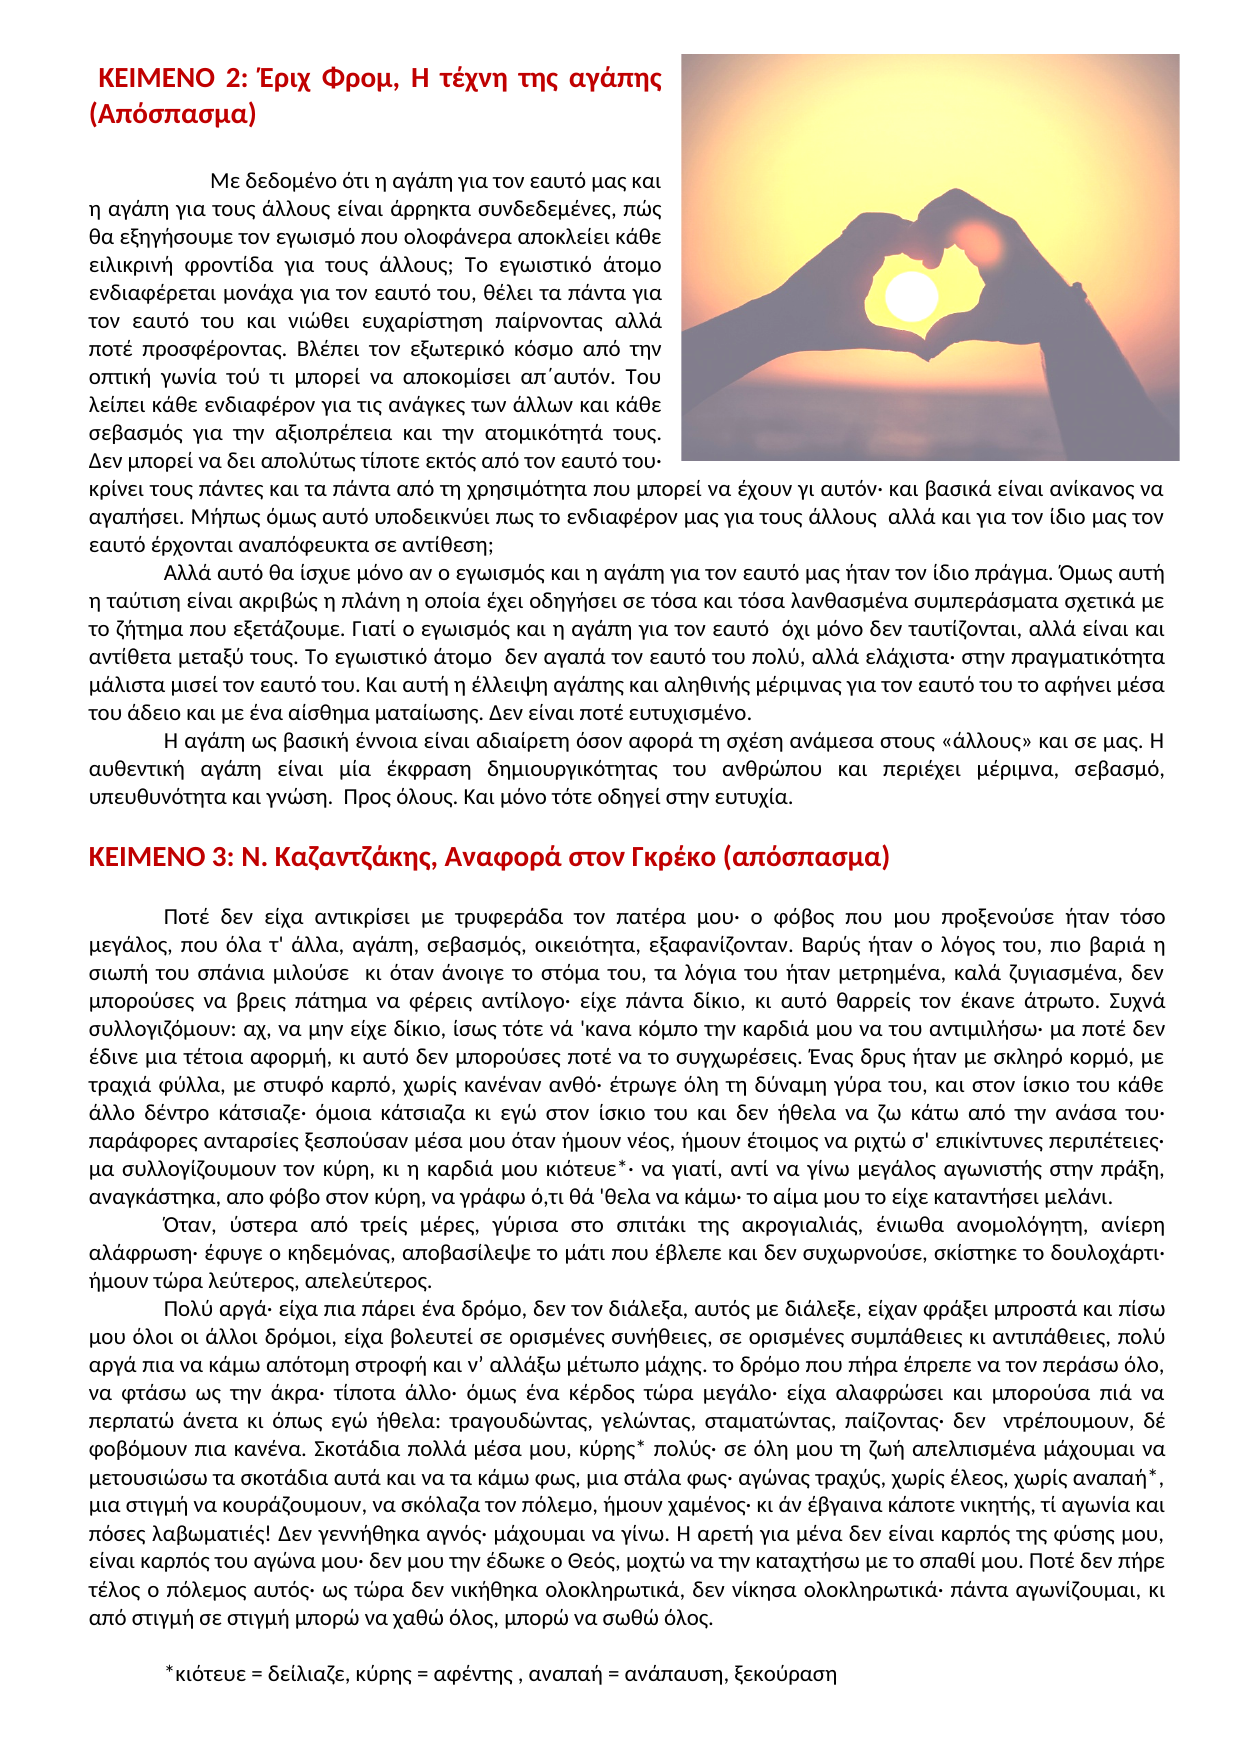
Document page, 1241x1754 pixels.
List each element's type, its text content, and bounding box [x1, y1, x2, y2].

text Η αγάπη ως βασική έννοια είναι αδιαίρετη όσον αφορά τη σχέση ανάμεσα στους «άλλους» και σε μας. Η αυθεντική αγάπη είναι μία έκφραση δημιουργικότητας του ανθρώπου και περιέχει μέριμνα, σεβασμό, υπευθυνότητα και γνώση. Προς όλους. Και μόνο τότε οδηγεί στην ευτυχία. [89, 726, 1167, 811]
text Αλλά αυτό θα ίσχυε μόνο αν ο εγωισμός και η αγάπη για τον εαυτό μας ήταν τον ίδιο πράγμα. Όμως αυτή η ταύτιση είναι ακριβώς η πλάνη η οποία έχει οδηγήσει σε τόσα και τόσα λανθασμένα συμπεράσματα σχετικά με το ζήτημα που εξετάζουμε. Γιατί ο εγωισμός και η αγάπη για τον εαυτό όχι μόνο δεν ταυτίζονται, αλλά είναι και αντίθετα μεταξύ τους. Το εγωιστικό άτομο δεν αγαπά τον εαυτό του πολύ, αλλά ελάχιστα· στην πραγματικότητα μάλιστα μισεί τον εαυτό του. Και αυτή η έλλειψη αγάπης και αληθινής μέριμνας για τον εαυτό του το αφήνει μέσα του άδειο και με ένα αίσθημα ματαίωσης. Δεν είναι ποτέ ευτυχισμένο. [89, 558, 1167, 726]
text *κιότευε = δείλιαζε, κύρης = αφέντης , αναπαή = ανάπαυση, ξεκούραση [89, 1659, 1167, 1687]
text ΚΕΙΜΕΝΟ 3: Ν. Καζαντζάκης, Αναφορά στον Γκρέκο (απόσπασμα) [89, 838, 1167, 874]
text Με δεδομένο ότι η αγάπη για τον εαυτό μας και η αγάπη για τους άλλους είναι άρρηκτα συνδεδεμένες, πώς θα εξηγήσουμε τον εγωισμό που ολοφάνερα αποκλείει κάθε ειλικρινή φροντίδα για τους άλλους; Το εγωιστικό άτομο ενδιαφέρεται μονάχα για τον εαυτό του, θέλει τα πάντα για τον εαυτό του και νιώθει ευχαρίστηση παίρνοντας αλλά ποτέ προσφέροντας. Βλέπει τον εξωτερικό κόσμο από την οπτική γωνία τού τι μπορεί να αποκομίσει απ΄αυτόν. Του λείπει κάθε ενδιαφέρον για τις ανάγκες των άλλων και κάθε σεβασμός για την αξιοπρέπεια και την ατομικότητά τους. Δεν μπορεί να δει απολύτως τίποτε εκτός από τον εαυτό του· κρίνει τους πάντες και τα πάντα από τη χρησιμότητα που μπορεί να έχουν γι αυτόν· και βασικά είναι ανίκανος να αγαπήσει. Μήπως όμως αυτό υποδεικνύει πως το ενδιαφέρον μας για τους άλλους αλλά και για τον ίδιο μας τον εαυτό έρχονται αναπόφευκτα σε αντίθεση; [89, 166, 1167, 558]
text ΚΕΙΜΕΝΟ 2: Έριχ Φρομ, Η τέχνη της αγάπης (Απόσπασμα) [89, 59, 681, 130]
text Όταν, ύστερα από τρείς μέρες, γύρισα στο σπιτάκι της ακρογιαλιάς, ένιωθα ανομολόγητη, ανίερη αλάφρωση· έφυγε ο κηδεμόνας, αποβασίλεψε το μάτι που έβλεπε και δεν συχωρνούσε, σκίστηκε το δουλοχάρτι· ήμουν τώρα λεύτερος, απελεύτερος. [89, 1210, 1167, 1294]
text Ποτέ δεν είχα αντικρίσει με τρυφεράδα τον πατέρα μου· ο φόβος που μου προξενούσε ήταν τόσο μεγάλος, που όλα τ' άλλα, αγάπη, σεβασμός, οικειότητα, εξαφανίζονταν. Βαρύς ήταν ο λόγος του, πιο βαριά η σιωπή του σπάνια μιλούσε κι όταν άνοιγε το στόμα του, τα λόγια του ήταν μετρημένα, καλά ζυγιασμένα, δεν μπορούσες να βρεις πάτημα να φέρεις αντίλογο· είχε πάντα δίκιο, κι αυτό θαρρείς τον έκανε άτρωτο. Συχνά συλλογιζόμουν: αχ, να μην είχε δίκιο, ίσως τότε νά 'κανα κόμπο την καρδιά μου να του αντιμιλήσω· μα ποτέ δεν έδινε μια τέτοια αφορμή, κι αυτό δεν μπορούσες ποτέ να το συγχωρέσεις. Ένας δρυς ήταν με σκληρό κορμό, με τραχιά φύλλα, με στυφό καρπό, χωρίς κανέναν ανθό· έτρωγε όλη τη δύναμη γύρα του, και στον ίσκιο του κάθε άλλο δέντρο κάτσιαζε· όμοια κάτσιαζα κι εγώ στον ίσκιο του και δεν ήθελα να ζω κάτω από την ανάσα του· παράφορες ανταρσίες ξεσπούσαν μέσα μου όταν ήμουν νέος, ήμουν έτοιμος να ριχτώ σ' επικίντυνες περιπέτειες· μα συλλογίζουμουν τον κύρη, κι η καρδιά μου κιότευε*· να γιατί, αντί να γίνω μεγάλος αγωνιστής στην πράξη, αναγκάστηκα, απο φόβο στον κύρη, να γράφω ό,τι θά 'θελα να κάμω· το αίμα μου το είχε καταντήσει μελάνι. [89, 902, 1167, 1210]
text Πολύ αργά· είχα πια πάρει ένα δρόμο, δεν τον διάλεξα, αυτός με διάλεξε, είχαν φράξει μπροστά και πίσω μου όλοι οι άλλοι δρόμοι, είχα βολευτεί σε ορισμένες συνήθειες, σε ορισμένες συμπάθειες κι αντιπάθειες, πολύ αργά πια να κάμω απότομη στροφή και ν’ αλλάξω μέτωπο μάχης. το δρόμο που πήρα έπρεπε να τον περάσω όλο, να φτάσω ως την άκρα· τίποτα άλλο· όμως ένα κέρδος τώρα μεγάλο· είχα αλαφρώσει και μπορούσα πιά να περπατώ άνετα κι όπως εγώ ήθελα: τραγουδώντας, γελώντας, σταματώντας, παίζοντας· δεν ντρέπουμουν, δέ φοβόμουν πια κανένα. Σκοτάδια πολλά μέσα μου, κύρης* πολύς· σε όλη μου τη ζωή απελπισμένα μάχουμαι να μετουσιώσω τα σκοτάδια αυτά και να τα κάμω φως, μια στάλα φως· αγώνας τραχύς, χωρίς έλεος, χωρίς αναπαή*, μια στιγμή να κουράζουμουν, να σκόλαζα τον πόλεμο, ήμουν χαμένος· κι άν έβγαινα κάποτε νικητής, τί αγωνία και πόσες λαβωματιές! Δεν γεννήθηκα αγνός· μάχουμαι να γίνω. Η αρετή για μένα δεν είναι καρπός της φύσης μου, είναι καρπός του αγώνα μου· δεν μου την έδωκε ο Θεός, μοχτώ να την καταχτήσω με το σπαθί μου. Ποτέ δεν πήρε τέλος ο πόλεμος αυτός· ως τώρα δεν νικήθηκα ολοκληρωτικά, δεν νίκησα ολοκληρωτικά· πάντα αγωνίζουμαι, κι από στιγμή σε στιγμή μπορώ να χαθώ όλος, μπορώ να σωθώ όλος. [89, 1294, 1167, 1631]
